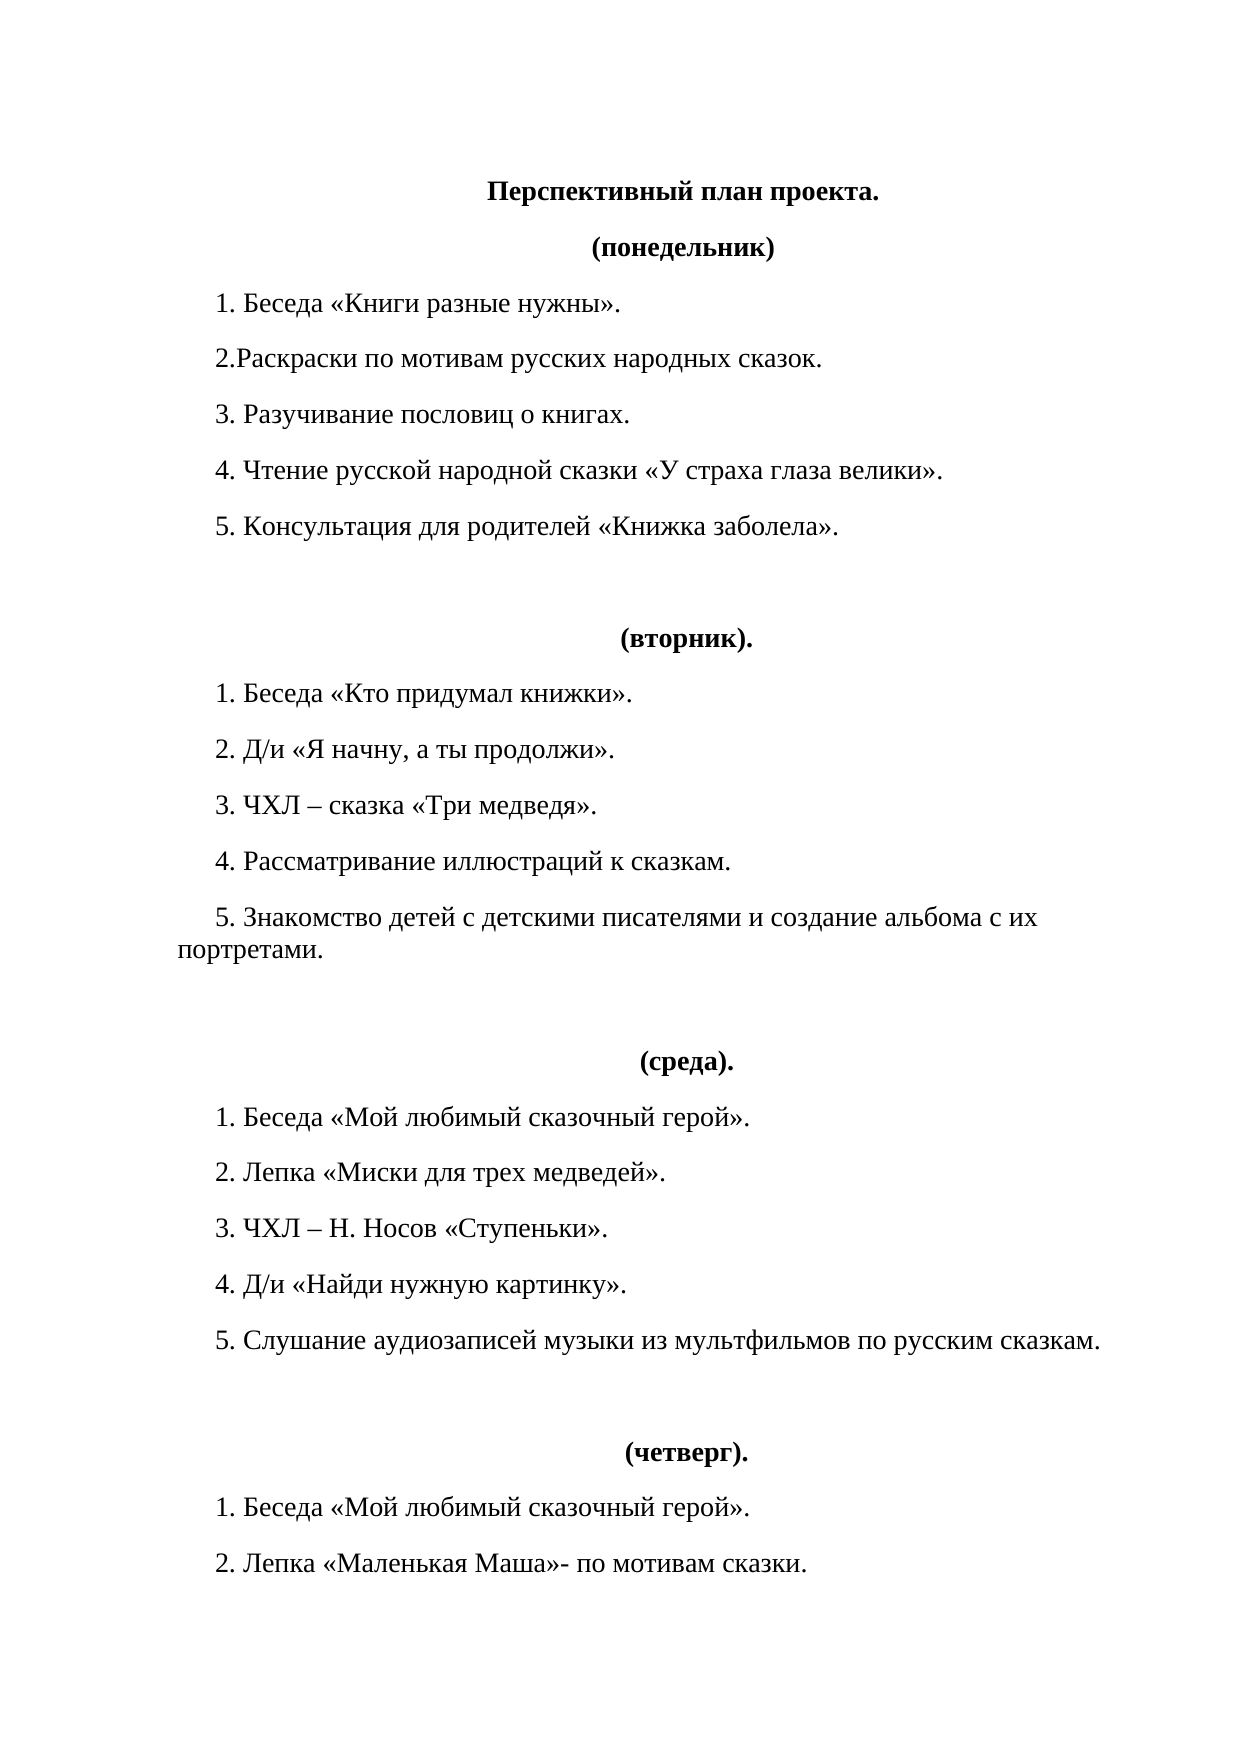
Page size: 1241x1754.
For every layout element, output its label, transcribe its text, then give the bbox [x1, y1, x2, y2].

text 1. Беседа «Мой любимый сказочный герой». [177, 1100, 1152, 1132]
text 4. Д/и «Найди нужную картинку». [177, 1267, 1152, 1299]
text 4. Рассматривание иллюстраций к сказкам. [177, 844, 1152, 876]
text 3. ЧХЛ – Н. Носов «Ступеньки». [177, 1211, 1152, 1244]
text Перспективный план проекта. [177, 174, 1152, 206]
text (среда). [177, 1044, 1152, 1076]
text 1. Беседа «Кто придумал книжки». [177, 676, 1152, 709]
text (вторник). [177, 621, 1152, 653]
text 3. Разучивание пословиц о книгах. [177, 397, 1152, 430]
text 1. Беседа «Мой любимый сказочный герой». [177, 1491, 1152, 1523]
text 5. Слушание аудиозаписей музыки из мультфильмов по русским сказкам. [177, 1323, 1152, 1355]
text 1. Беседа «Книги разные нужны». [177, 286, 1152, 318]
text 2. Лепка «Миски для трех медведей». [177, 1156, 1152, 1188]
text 2. Д/и «Я начну, а ты продолжи». [177, 732, 1152, 765]
text (четверг). [177, 1435, 1152, 1467]
text 5. Консультация для родителей «Книжка заболела». [177, 509, 1152, 541]
text 4. Чтение русской народной сказки «У страха глаза велики». [177, 453, 1152, 486]
text 3. ЧХЛ – сказка «Три медведя». [177, 788, 1152, 821]
text (понедельник) [177, 230, 1152, 262]
text 2.Раскраски по мотивам русских народных сказок. [177, 341, 1152, 374]
text 2. Лепка «Маленькая Маша»- по мотивам сказки. [177, 1546, 1152, 1579]
text 5. Знакомство детей с детскими писателями и создание альбома с их портретами. [177, 900, 1152, 964]
